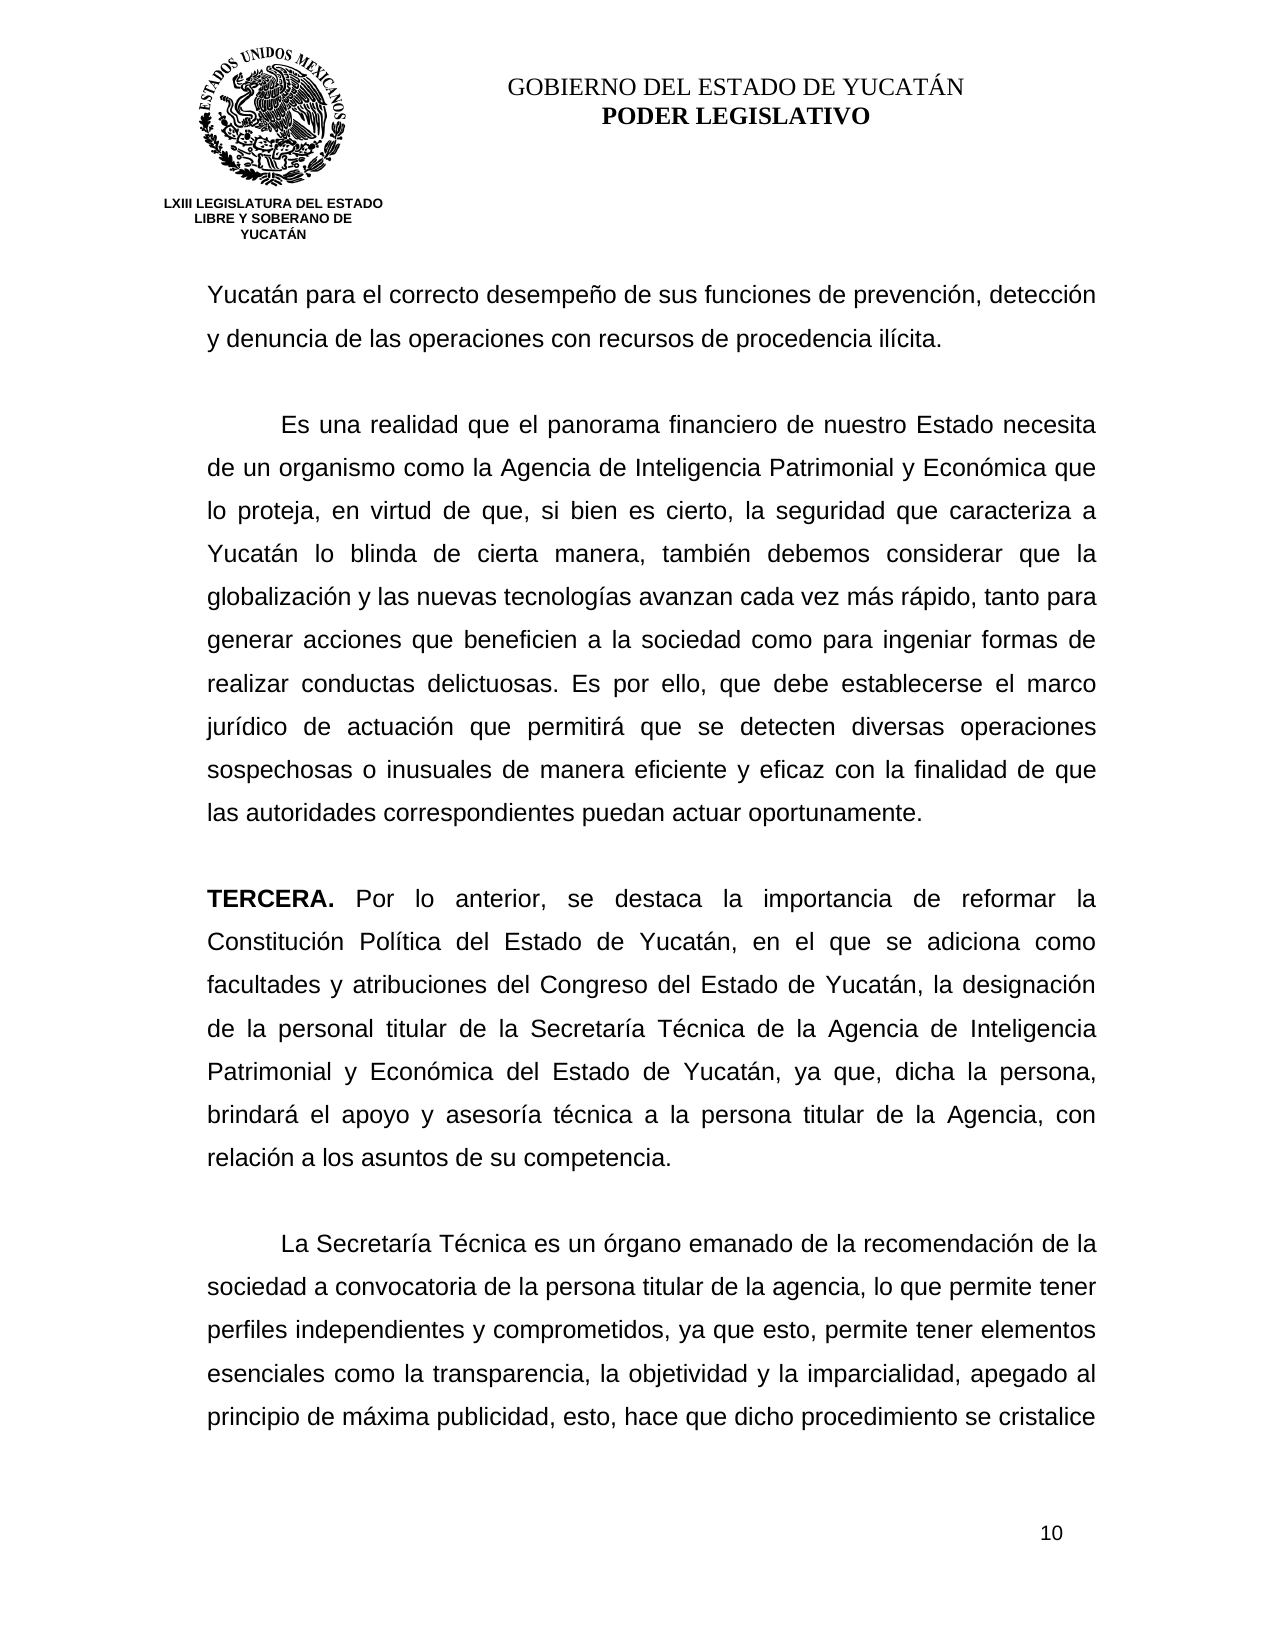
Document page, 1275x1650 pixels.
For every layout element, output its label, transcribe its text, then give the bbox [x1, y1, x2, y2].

text TERCERA. Por lo anterior, se destaca la importancia de reformar la Constitución Política del Estado de Yucatán, en el que se adiciona como facultades y atribuciones del Congreso del Estado de Yucatán, la designación de la personal titular de la Secretaría Técnica de la Agencia de Inteligencia Patrimonial y Económica del Estado de Yucatán, ya que, dicha la persona, brindará el apoyo y asesoría técnica a la persona titular de la Agencia, con relación a los asuntos de su competencia. [207, 884, 1098, 1172]
text Es una realidad que el panorama financiero de nuestro Estado necesita de un organismo como la Agencia de Inteligencia Patrimonial y Económica que lo proteja, en virtud de que, si bien es cierto, la seguridad que caracteriza a Yucatán lo blinda de cierta manera, también debemos considerar que la globalización y las nuevas tecnologías avanzan cada vez más rápido, tanto para generar acciones que beneficien a la sociedad como para ingeniar formas de realizar conductas delictuosas. Es por ello, que debe establecerse el marco jurídico de actuación que permitirá que se detecten diversas operaciones sospechosas o inusuales de manera eficiente y eficaz con la finalidad de que las autoridades correspondientes puedan actuar oportunamente. [207, 410, 1098, 827]
picture [163, 13, 381, 220]
